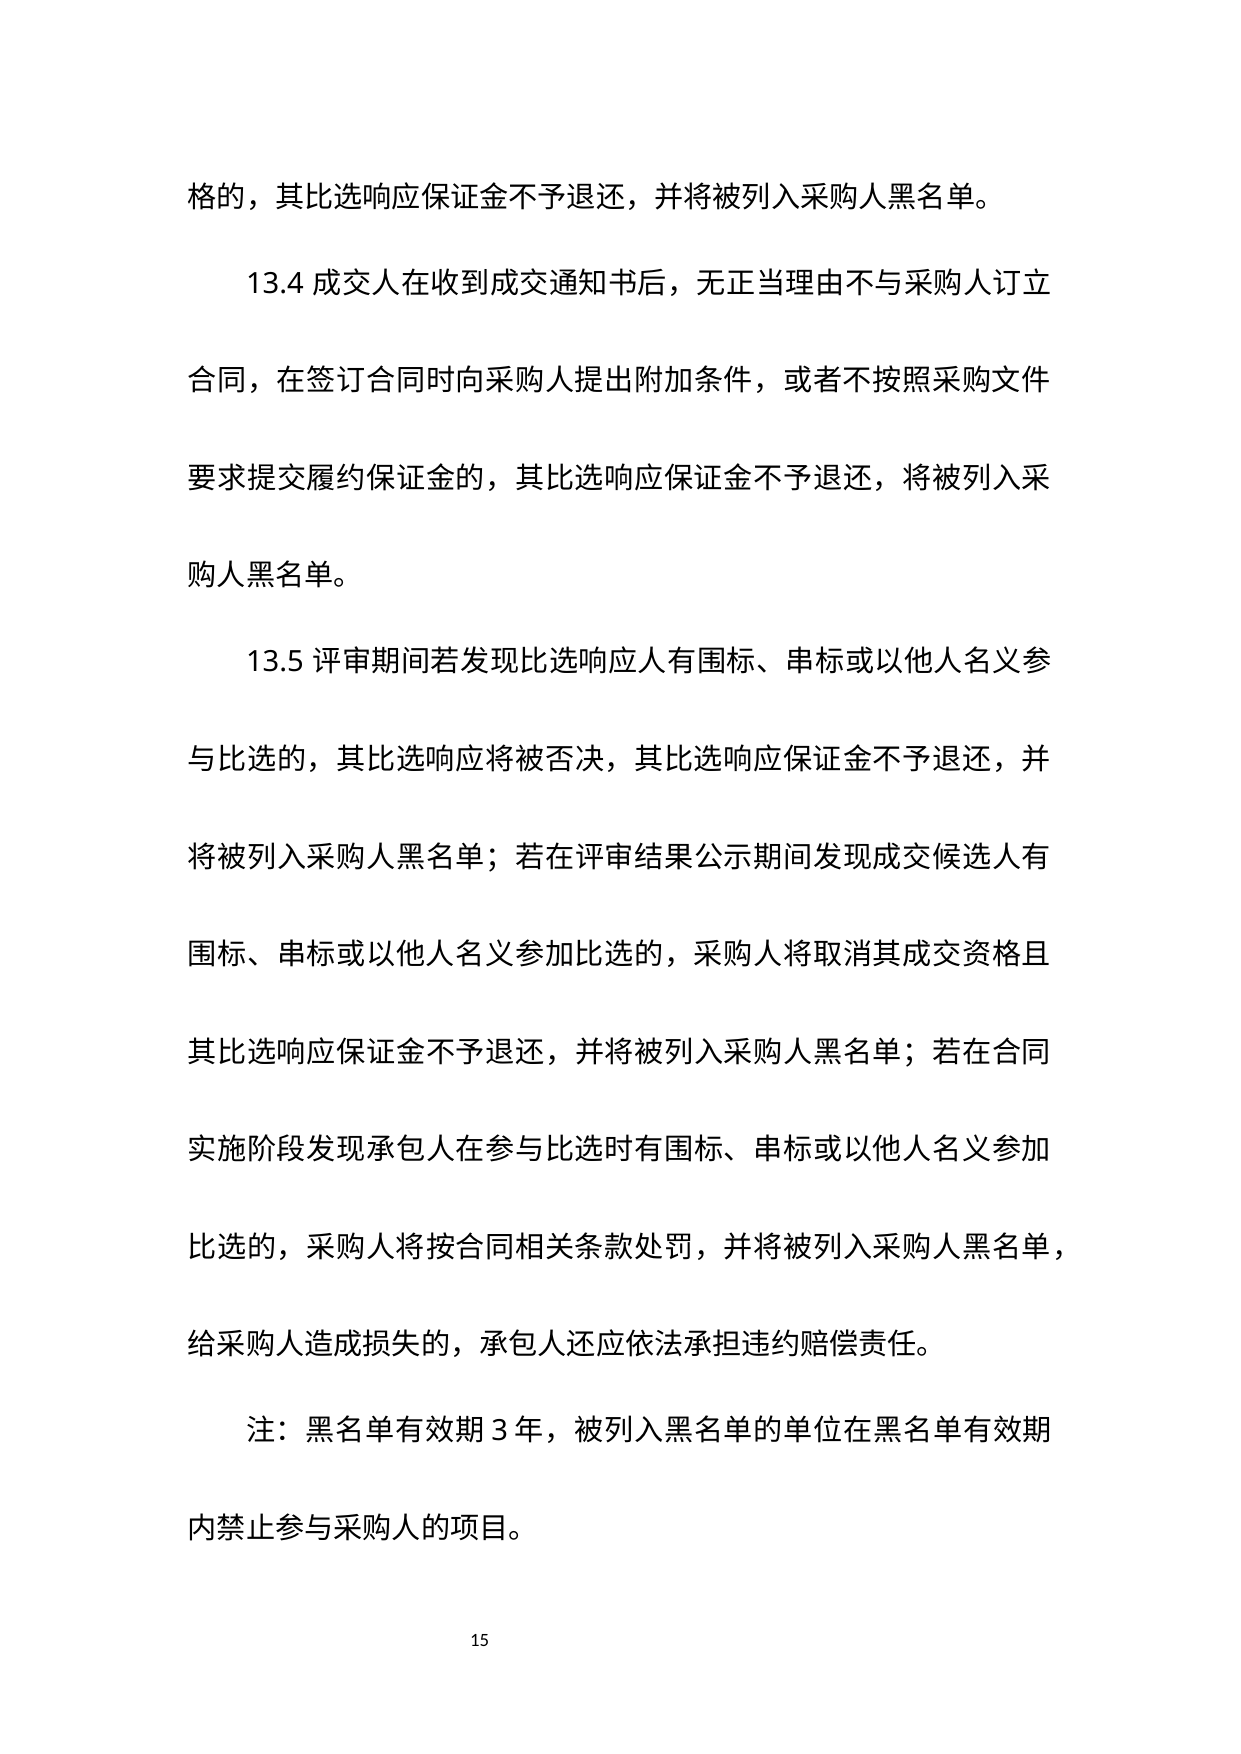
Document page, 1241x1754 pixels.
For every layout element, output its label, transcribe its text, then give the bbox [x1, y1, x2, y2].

text 13.5 评审期间若发现比选响应人有围标、串标或以他人名义参与比选的，其比选响应将被否决，其比选响应保证金不予退还，并将被列入采购人黑名单；若在评审结果公示期间发现成交候选人有围标、串标或以他人名义参加比选的，采购人将取消其成交资格且其比选响应保证金不予退还，并将被列入采购人黑名单；若在合同实施阶段发现承包人在参与比选时有围标、串标或以他人名义参加比选的，采购人将按合同相关条款处罚，并将被列入采购人黑名单，给采购人造成损失的，承包人还应依法承担违约赔偿责任。 [187, 627, 1053, 1374]
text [187, 162, 1053, 227]
text 注：黑名单有效期3年，被列入黑名单的单位在黑名单有效期内禁止参与采购人的项目。 [187, 1395, 1053, 1558]
text 13.4 成交人在收到成交通知书后，无正当理由不与采购人订立合同，在签订合同时向采购人提出附加条件，或者不按照采购文件要求提交履约保证金的，其比选响应保证金不予退还，将被列入采购人黑名单。 [187, 248, 1053, 606]
